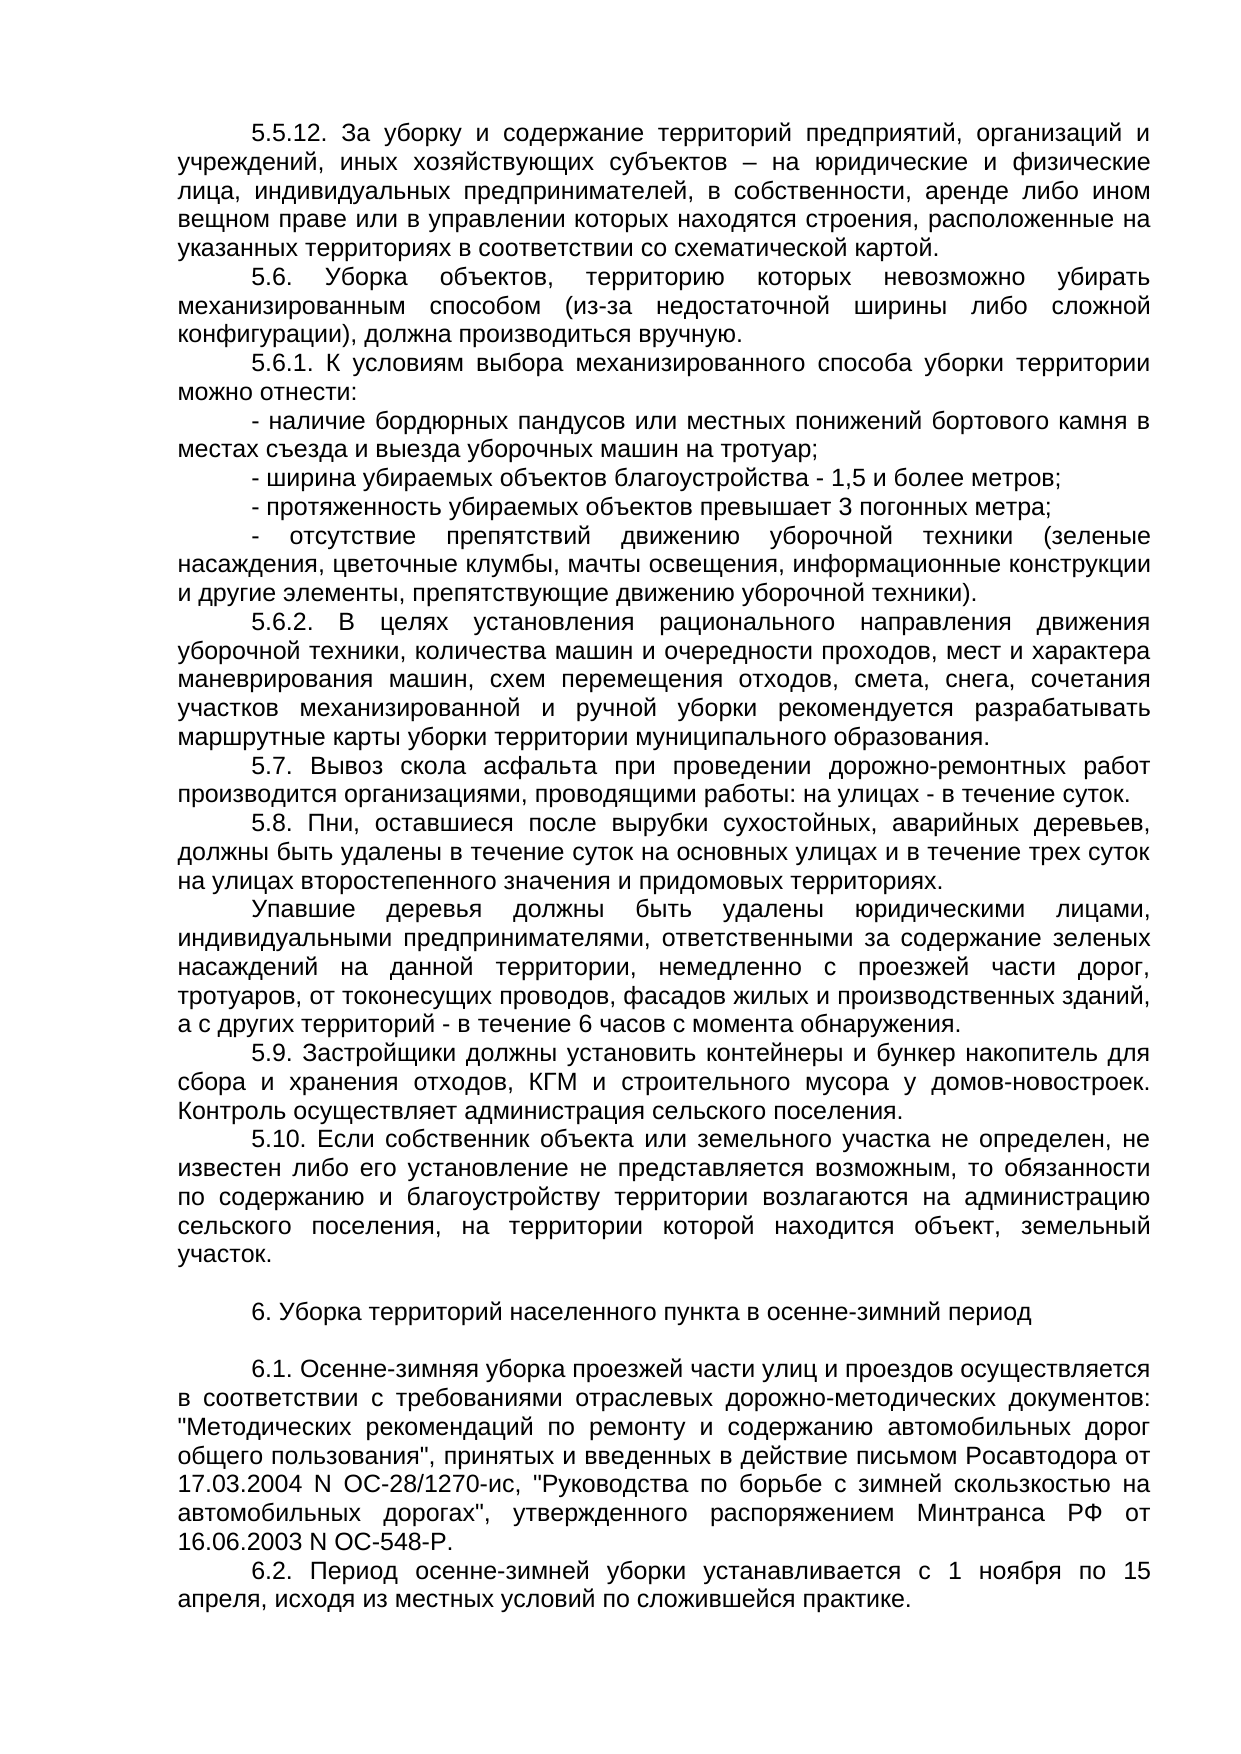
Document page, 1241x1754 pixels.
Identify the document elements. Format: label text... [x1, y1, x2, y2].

text 5.7. Вывоз скола асфальта при проведении дорожно-ремонтных работ производится организациями, проводящими работы: на улицах - в течение суток. [177, 751, 1152, 808]
text 5.6. Уборка объектов, территорию которых невозможно убирать механизированным способом (из-за недостаточной ширины либо сложной конфигурации), должна производиться вручную. [177, 262, 1152, 348]
text 5.6.2. В целях установления рационального направления движения уборочной техники, количества машин и очередности проходов, мест и характера маневрирования машин, схем перемещения отходов, смета, снега, сочетания участков механизированной и ручной уборки рекомендуется разрабатывать маршрутные карты уборки территории муниципального образования. [177, 607, 1152, 751]
text 6.1. Осенне-зимняя уборка проезжей части улиц и проездов осуществляется в соответствии с требованиями отраслевых дорожно-методических документов: "Методических рекомендаций по ремонту и содержанию автомобильных дорог общего пользования", принятых и введенных в действие письмом Росавтодора от 17.03.2004 N ОС-28/1270-ис, "Руководства по борьбе с зимней скользкостью на автомобильных дорогах", утвержденного распоряжением Минтранса РФ от 16.06.2003 N ОС-548-Р. [177, 1354, 1152, 1556]
text - наличие бордюрных пандусов или местных понижений бортового камня в местах съезда и выезда уборочных машин на тротуар; [177, 406, 1152, 463]
text - отсутствие препятствий движению уборочной техники (зеленые насаждения, цветочные клумбы, мачты освещения, информационные конструкции и другие элементы, препятствующие движению уборочной техники). [177, 521, 1152, 607]
text 5.5.12. За уборку и содержание территорий предприятий, организаций и учреждений, иных хозяйствующих субъектов – на юридические и физические лица, индивидуальных предпринимателей, в собственности, аренде либо ином вещном праве или в управлении которых находятся строения, расположенные на указанных территориях в соответствии со схематической картой. [177, 118, 1152, 262]
text Упавшие деревья должны быть удалены юридическими лицами, индивидуальными предпринимателями, ответственными за содержание зеленых насаждений на данной территории, немедленно с проезжей части дорог, тротуаров, от токонесущих проводов, фасадов жилых и производственных зданий, а с других территорий - в течение 6 часов с момента обнаружения. [177, 894, 1152, 1038]
text 5.10. Если собственник объекта или земельного участка не определен, не известен либо его установление не представляется возможным, то обязанности по содержанию и благоустройству территории возлагаются на администрацию сельского поселения, на территории которой находится объект, земельный участок. [177, 1124, 1152, 1268]
text 6.2. Период осенне-зимней уборки устанавливается с 1 ноября по 15 апреля, исходя из местных условий по сложившейся практике. [177, 1556, 1152, 1613]
text - ширина убираемых объектов благоустройства - 1,5 и более метров; [177, 463, 1152, 492]
text 5.8. Пни, оставшиеся после вырубки сухостойных, аварийных деревьев, должны быть удалены в течение суток на основных улицах и в течение трех суток на улицах второстепенного значения и придомовых территориях. [177, 808, 1152, 894]
text 5.9. Застройщики должны установить контейнеры и бункер накопитель для сбора и хранения отходов, КГМ и строительного мусора у домов-новостроек. Контроль осуществляет администрация сельского поселения. [177, 1038, 1152, 1124]
text 5.6.1. К условиям выбора механизированного способа уборки территории можно отнести: [177, 348, 1152, 406]
text - протяженность убираемых объектов превышает 3 погонных метра; [177, 492, 1152, 521]
subtitle 6. Уборка территорий населенного пункта в осенне-зимний период [177, 1297, 1152, 1326]
